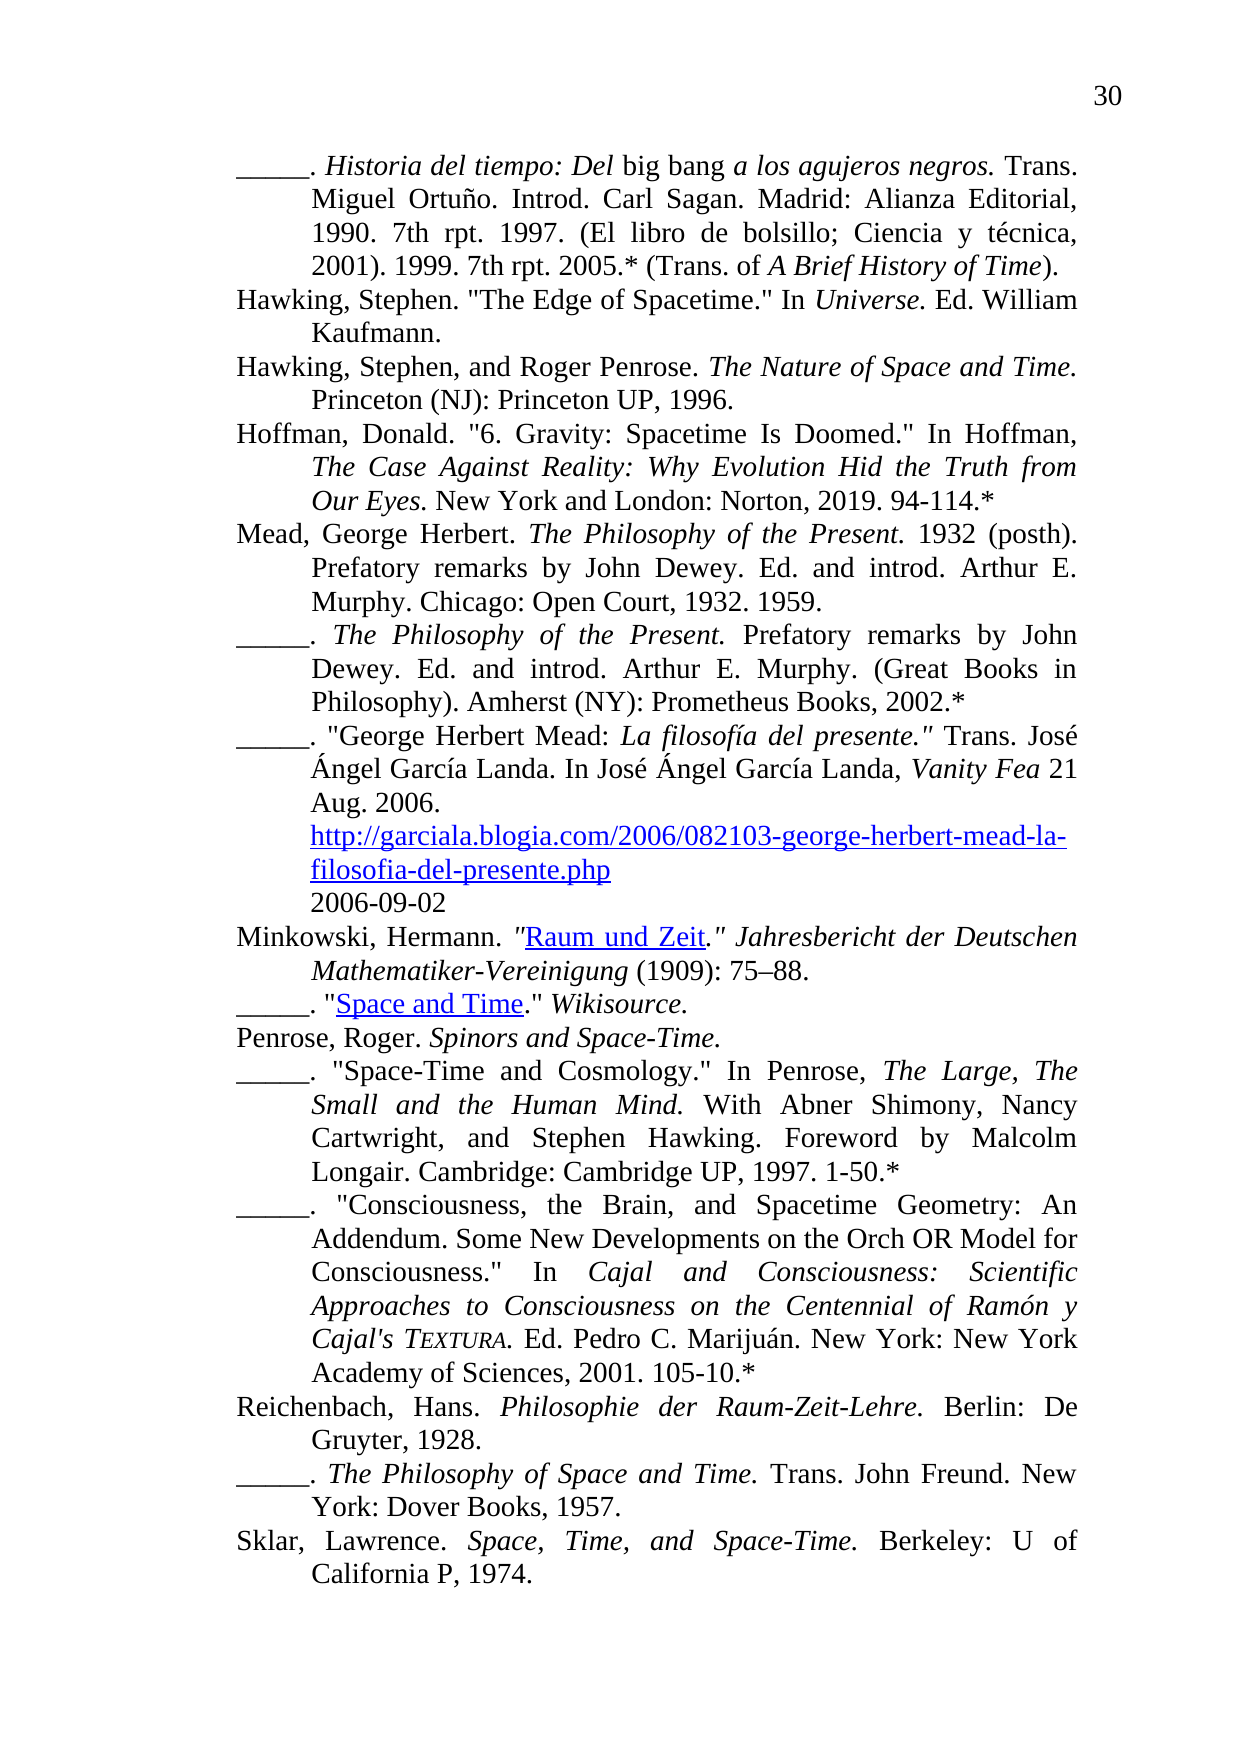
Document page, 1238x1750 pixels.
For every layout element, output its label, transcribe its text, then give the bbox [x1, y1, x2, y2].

text _____. "George Herbert Mead: La filosofía del presente." Trans. José Ángel García Landa. In José Ángel García Landa, Vanity Fea 21 Aug. 2006. [236, 718, 1078, 818]
text _____. "Consciousness, the Brain, and Spacetime Geometry: An Addendum. Some New Developments on the Orch OR Model for Consciousness." In Cajal and Consciousness: Scientific Approaches to Consciousness on the Centennial of Ramón y Cajal's Textura. Ed. Pedro C. Marijuán. New York: New York Academy of Sciences, 2001. 105-10.* [236, 1187, 1078, 1389]
text Penrose, Roger. Spinors and Space-Time. [236, 1020, 1078, 1053]
text Hawking, Stephen. "The Edge of Spacetime." In Universe. Ed. William Kaufmann. [236, 282, 1078, 349]
text Sklar, Lawrence. Space, Time, and Space-Time. Berkeley: U of California P, 1974. [236, 1523, 1078, 1590]
text Reichenbach, Hans. Philosophie der Raum-Zeit-Lehre. Berlin: De Gruyter, 1928. [236, 1389, 1078, 1456]
text _____. "Space-Time and Cosmology." In Penrose, The Large, The Small and the Human Mind. With Abner Shimony, Nancy Cartwright, and Stephen Hawking. Foreword by Malcolm Longair. Cambridge: Cambridge UP, 1997. 1-50.* [236, 1053, 1078, 1187]
text _____. "Space and Time." Wikisource. [236, 986, 1078, 1020]
text Hoffman, Donald. "6. Gravity: Spacetime Is Doomed." In Hoffman, The Case Against Reality: Why Evolution Hid the Truth from Our Eyes. New York and London: Norton, 2019. 94-114.* [236, 416, 1078, 517]
text Minkowski, Hermann. "Raum und Zeit." Jahresbericht der Deutschen Mathematiker-Vereinigung (1909): 75–88. [236, 919, 1078, 986]
text _____. The Philosophy of Space and Time. Trans. John Freund. New York: Dover Books, 1957. [236, 1456, 1077, 1523]
text http://garciala.blogia.com/2006/082103-george-herbert-mead-la-filosofia-del-presente.php [236, 818, 1078, 886]
text Mead, George Herbert. The Philosophy of the Present. 1932 (posth). Prefatory remarks by John Dewey. Ed. and introd. Arthur E. Murphy. Chicago: Open Court, 1932. 1959. [236, 517, 1078, 617]
text _____. Historia del tiempo: Del big bang a los agujeros negros. Trans. Miguel Ortuño. Introd. Carl Sagan. Madrid: Alianza Editorial, 1990. 7th rpt. 1997. (El libro de bolsillo; Ciencia y técnica, 2001). 1999. 7th rpt. 2005.* (Trans. of A Brief History of Time). [236, 148, 1078, 282]
text 2006-09-02 [236, 886, 1078, 919]
text _____. The Philosophy of the Present. Prefatory remarks by John Dewey. Ed. and introd. Arthur E. Murphy. (Great Books in Philosophy). Amherst (NY): Prometheus Books, 2002.* [236, 617, 1078, 718]
text Hawking, Stephen, and Roger Penrose. The Nature of Space and Time. Princeton (NJ): Princeton UP, 1996. [236, 349, 1078, 416]
